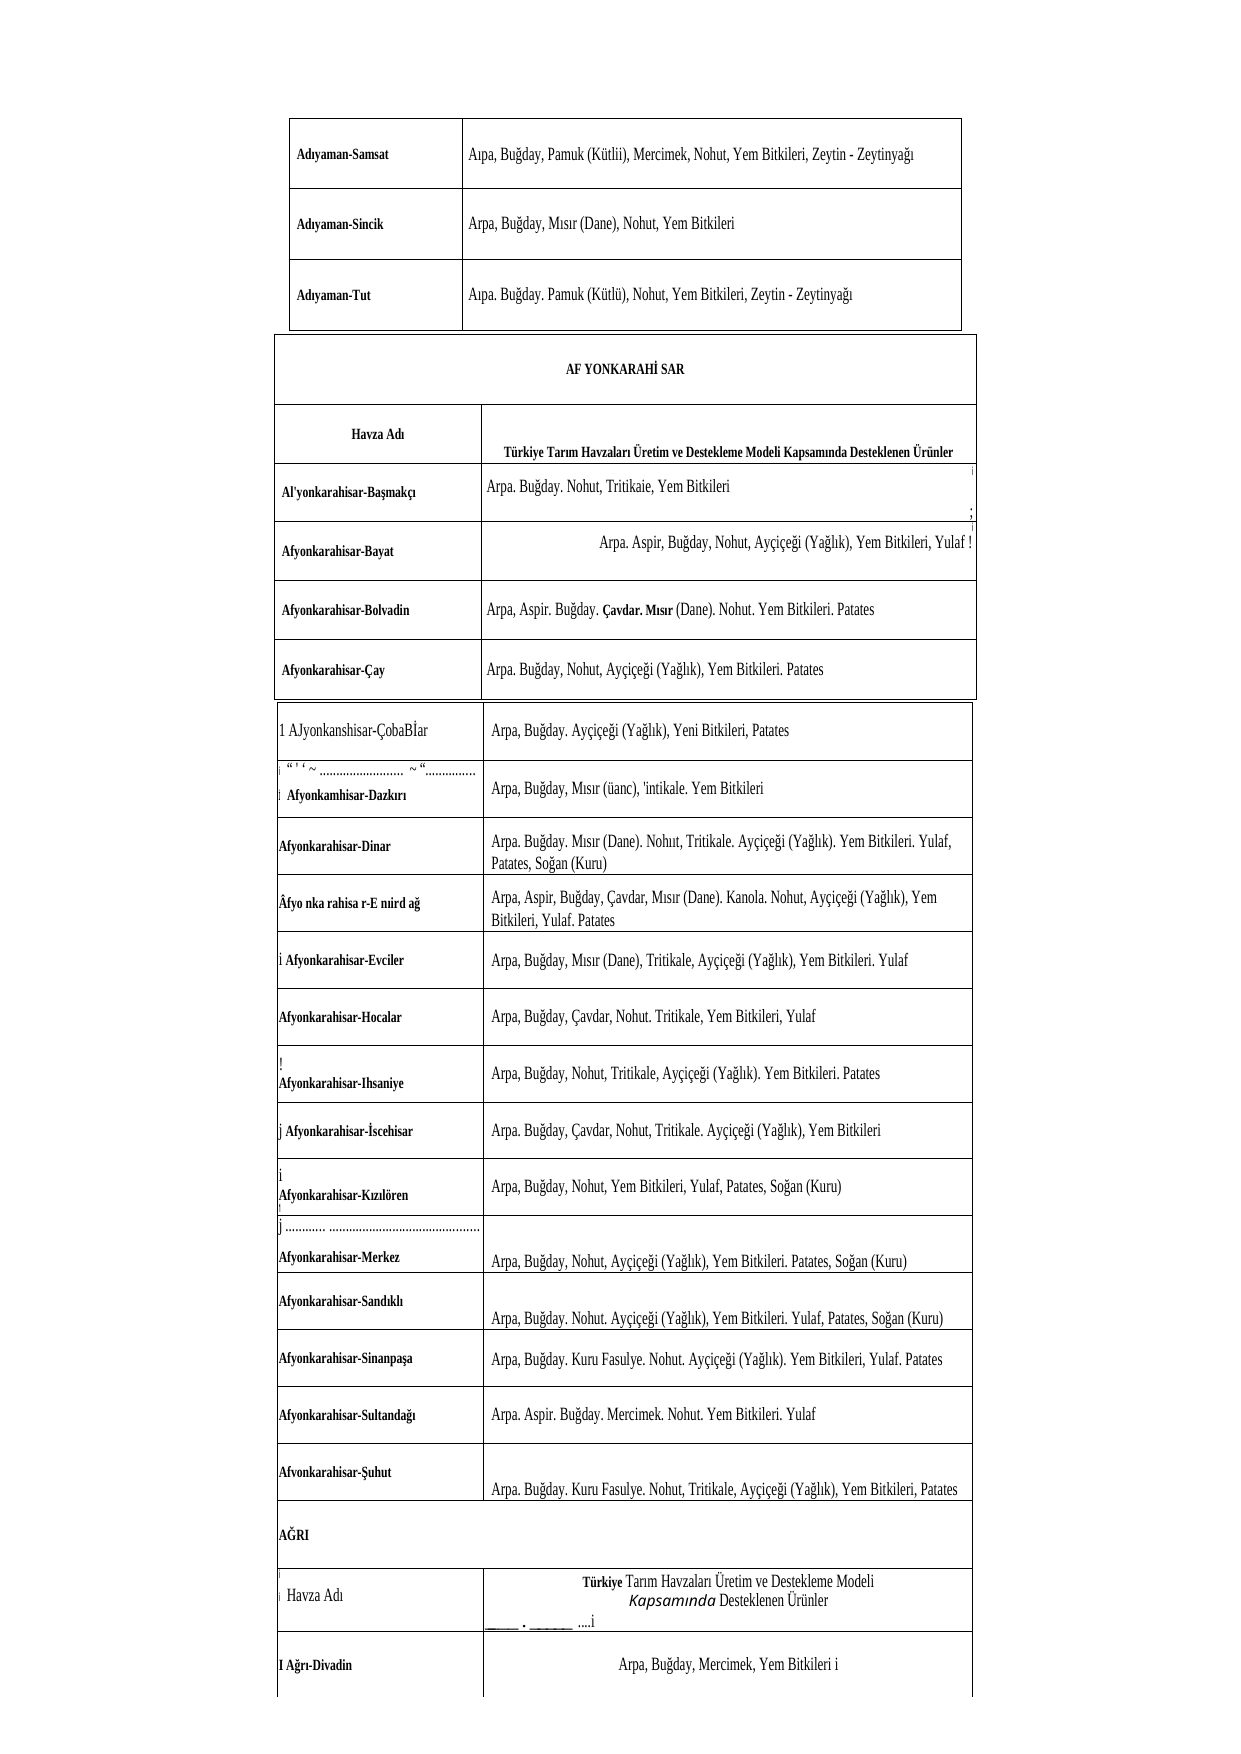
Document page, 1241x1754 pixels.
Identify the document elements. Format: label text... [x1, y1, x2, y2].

table_cell i Arpa. Buğday. Nohut, Tritikaie, Yem Bitkileri ; [482, 464, 976, 521]
table_cell Aıpa. Buğday. Pamuk (Kütlü), Nohut, Yem Bitkileri, Zeytin - Zeytinyağı [463, 260, 961, 330]
table_cell Arpa, Buğday. Nohut. Ayçiçeği (Yağlık), Yem Bitkileri. Yulaf, Patates, Soğan (Kuru) [484, 1273, 972, 1329]
table_cell i Afyonkarahisar-Kızılören 1 [278, 1159, 483, 1215]
table_cell ! Afyonkarahisar-Ihsaniye [278, 1046, 483, 1102]
table_cell Afyonkarahisar-Çay [275, 640, 481, 698]
table_cell Afyonkarahisar-Sinanpaşa [278, 1330, 483, 1386]
table_cell Afyonkarahisar-Hocalar [278, 989, 483, 1045]
table_cell Âfyo nka rahisa r-E nıird ağ [278, 875, 483, 931]
table_cell j Afyonkarahisar-Merkez [278, 1216, 483, 1272]
table_header Arpa, Buğday. Ayçiçeği (Yağlık), Yeni Bitkileri, Patates [484, 703, 972, 759]
table_cell Adıyaman-Tut [290, 260, 462, 330]
table_header 1 AJyonkanshisar-ÇobaBİar [278, 703, 483, 759]
table_cell Arpa, Buğday, Mısır (Dane), Nohut, Yem Bitkileri [463, 189, 961, 259]
table_cell i “ ' ‘ ~ ~ “ İ Afyonkamhisar-Dazkırı [278, 761, 483, 817]
table_cell i Afyonkarahisar-Evciler [278, 932, 483, 987]
table_cell Al'yonkarahisar-Başmakçı [275, 464, 481, 521]
table_header AF YONKARAHİ SAR [275, 335, 976, 404]
table_cell I Ağrı-Divadin [278, 1632, 483, 1697]
table_cell Türkiye Tarım Havzaları Üretim ve Destekleme Modeli Kapsamında Desteklenen Ürünler . ....i [484, 1569, 972, 1631]
table_cell Arpa. Buğday, Nohut, Ayçiçeği (Yağlık), Yem Bitkileri. Patates [482, 640, 976, 698]
table_cell Adıyaman-Sincik [290, 189, 462, 259]
table_cell Arpa, Aspir, Buğday, Çavdar, Mısır (Dane). Kanola. Nohut, Ayçiçeği (Yağlık), Yem Bitkileri, Yulaf. Patates [484, 875, 972, 931]
table_cell Arpa, Buğday, Nohut, Tritikale, Ayçiçeği (Yağlık). Yem Bitkileri. Patates [484, 1046, 972, 1102]
table_cell Afyonkarahisar-Bolvadin [275, 581, 481, 639]
table_cell i i Havza Adı [278, 1569, 483, 1631]
table_cell Afvonkarahisar-Şuhut [278, 1444, 483, 1500]
table_cell Arpa, Aspir. Buğday. Çavdar. Mısır (Dane). Nohut. Yem Bitkileri. Patates [482, 581, 976, 639]
table_cell Türkiye Tarım Havzaları Üretim ve Destekleme Modeli Kapsamında Desteklenen Ürünler [482, 405, 976, 462]
table_cell Arpa, Buğday, Mısır (Dane), Tritikale, Ayçiçeği (Yağlık), Yem Bitkileri. Yulaf [484, 932, 972, 987]
table_cell Arpa, Buğday, Nohut, Ayçiçeği (Yağlık), Yem Bitkileri. Patates, Soğan (Kuru) [484, 1216, 972, 1272]
table_cell Arpa. Buğday. Kuru Fasulye. Nohut, Tritikale, Ayçiçeği (Yağlık), Yem Bitkileri, Patates [484, 1444, 972, 1500]
table_cell Afyonkarahisar-Sultandağı [278, 1387, 483, 1443]
table_cell Adıyaman-Samsat [290, 119, 462, 188]
table_cell Havza Adı [275, 405, 481, 462]
table_cell Arpa, Buğday, Mısır (üanc), 'intikale. Yem Bitkileri [484, 761, 972, 817]
table_cell Arpa, Buğday. Kuru Fasulye. Nohut. Ayçiçeği (Yağlık). Yem Bitkileri, Yulaf. Patates [484, 1330, 972, 1386]
table_cell Arpa. Buğday. Mısır (Dane). Nohııt, Tritikale. Ayçiçeği (Yağlık). Yem Bitkileri. Yulaf, Patates, Soğan (Kuru) [484, 818, 972, 873]
table_cell j Afyonkarahisar-İscehisar [278, 1103, 483, 1158]
table_cell Arpa, Buğday, Nohut, Yem Bitkileri, Yulaf, Patates, Soğan (Kuru) [484, 1159, 972, 1215]
table_cell Afyonkarahisar-Sandıklı [278, 1273, 483, 1329]
table_cell Afyonkarahisar-Dinar [278, 818, 483, 873]
table_cell Arpa. Buğday, Çavdar, Nohut, Tritikale. Ayçiçeği (Yağlık), Yem Bitkileri [484, 1103, 972, 1158]
table_cell AĞRI [278, 1501, 972, 1568]
table_cell i Arpa. Aspir, Buğday, Nohut, Ayçiçeği (Yağlık), Yem Bitkileri, Yulaf ! [482, 522, 976, 580]
table_cell Aıpa, Buğday, Pamuk (Kütlii), Mercimek, Nohut, Yem Bitkileri, Zeytin - Zeytinyağı [463, 119, 961, 188]
table_cell Arpa, Buğday, Mercimek, Yem Bitkileri i [484, 1632, 972, 1697]
table_cell Afyonkarahisar-Bayat [275, 522, 481, 580]
table_cell Arpa. Aspir. Buğday. Mercimek. Nohut. Yem Bitkileri. Yulaf [484, 1387, 972, 1443]
table_cell Arpa, Buğday, Çavdar, Nohut. Tritikale, Yem Bitkileri, Yulaf [484, 989, 972, 1045]
